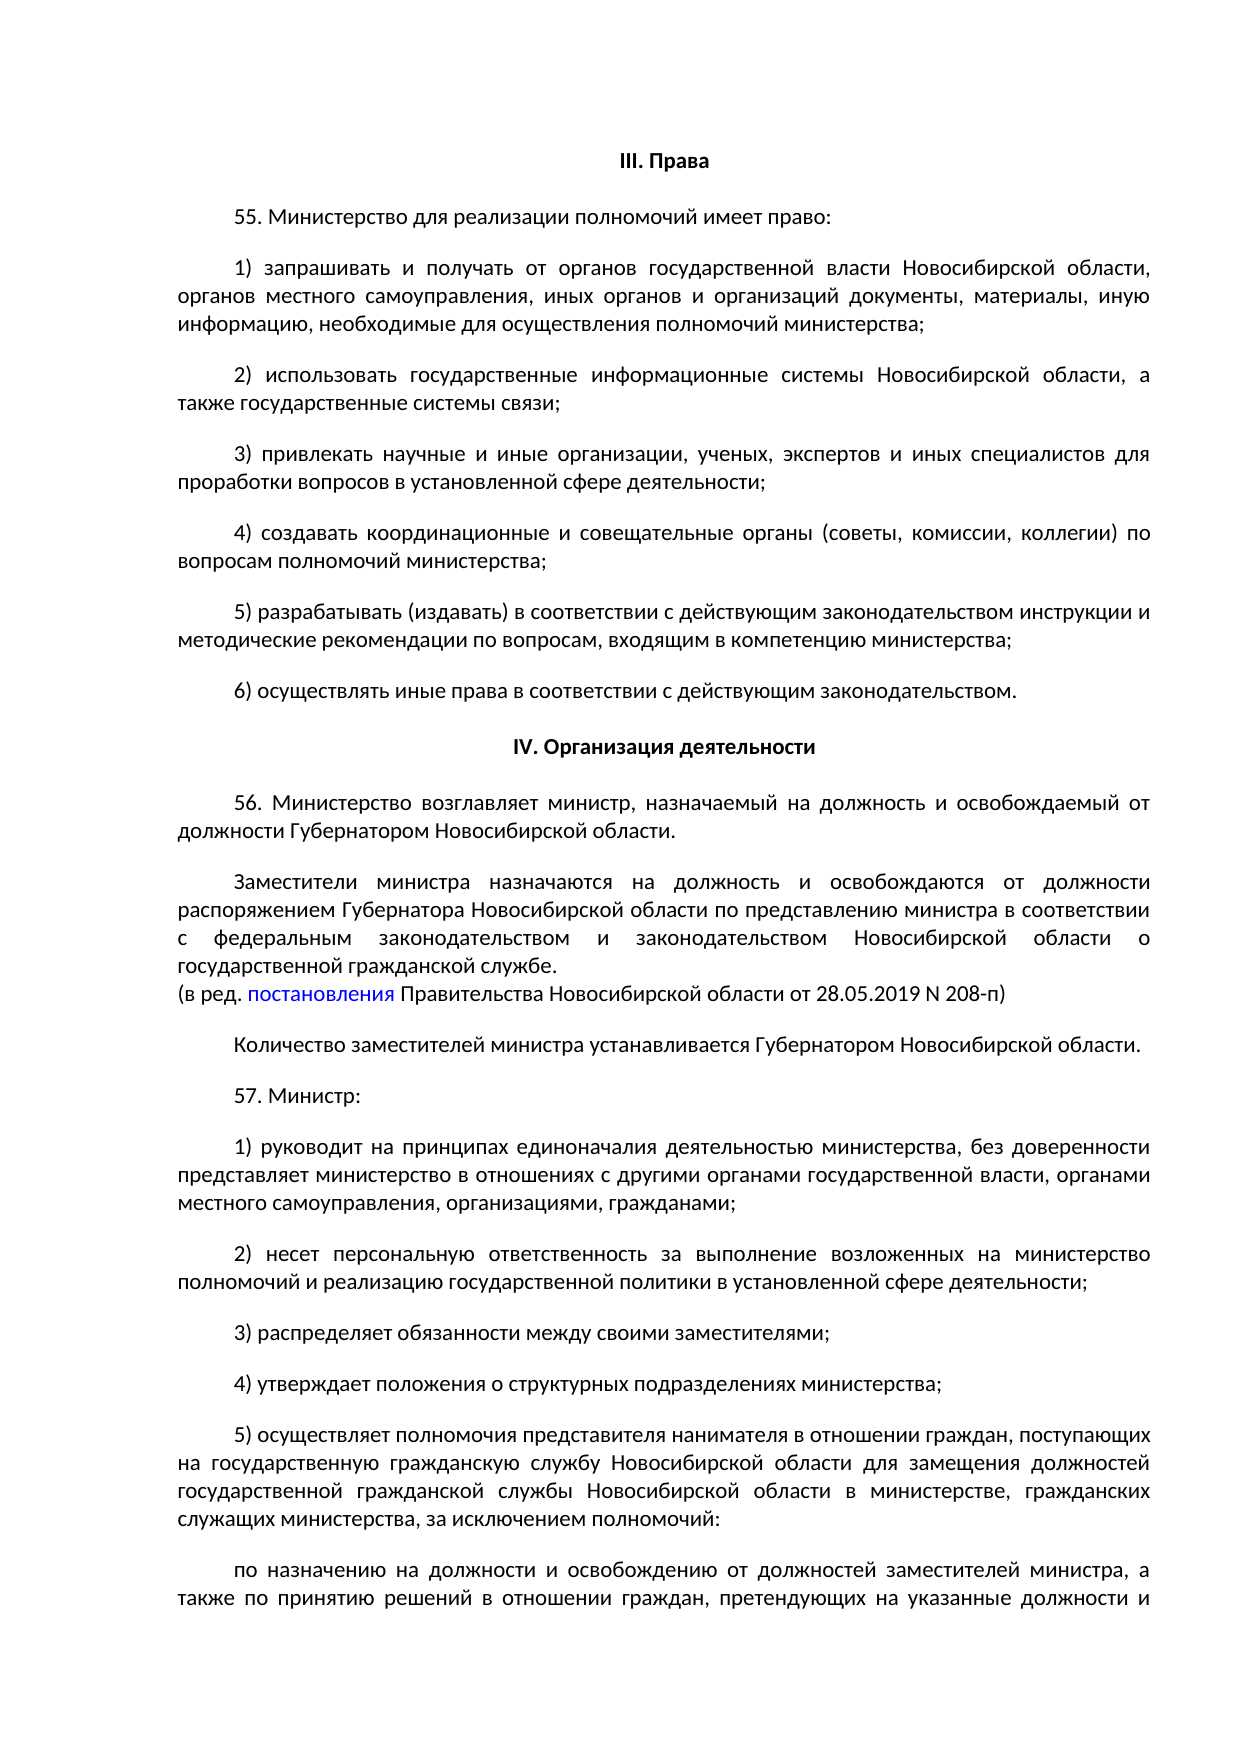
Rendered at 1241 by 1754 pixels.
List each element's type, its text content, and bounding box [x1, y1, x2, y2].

text 55. Министерство для реализации полномочий имеет право: [177, 202, 1152, 230]
text (в ред. постановления Правительства Новосибирской области от 28.05.2019 N 208-п) [177, 979, 1152, 1007]
text 4) утверждает положения о структурных подразделениях министерства; [177, 1369, 1152, 1397]
text 5) осуществляет полномочия представителя нанимателя в отношении граждан, поступающих на государственную гражданскую службу Новосибирской области для замещения должностей государственной гражданской службы Новосибирской области в министерстве, гражданских служащих министерства, за исключением полномочий: [177, 1420, 1152, 1532]
text 2) использовать государственные информационные системы Новосибирской области, а также государственные системы связи; [177, 360, 1152, 416]
text 1) руководит на принципах единоначалия деятельностью министерства, без доверенности представляет министерство в отношениях с другими органами государственной власти, органами местного самоуправления, организациями, гражданами; [177, 1132, 1152, 1216]
text 56. Министерство возглавляет министр, назначаемый на должность и освобождаемый от должности Губернатором Новосибирской области. [177, 788, 1152, 844]
text Количество заместителей министра устанавливается Губернатором Новосибирской области. [177, 1030, 1152, 1058]
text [177, 1555, 1152, 1611]
title IV. Организация деятельности [177, 732, 1152, 760]
text 4) создавать координационные и совещательные органы (советы, комиссии, коллегии) по вопросам полномочий министерства; [177, 518, 1152, 574]
text Заместители министра назначаются на должность и освобождаются от должности распоряжением Губернатора Новосибирской области по представлению министра в соответствии с федеральным законодательством и законодательством Новосибирской области о государственной гражданской службе. [177, 867, 1152, 979]
text 6) осуществлять иные права в соответствии с действующим законодательством. [177, 676, 1152, 704]
text 1) запрашивать и получать от органов государственной власти Новосибирской области, органов местного самоуправления, иных органов и организаций документы, материалы, иную информацию, необходимые для осуществления полномочий министерства; [177, 253, 1152, 337]
text 3) привлекать научные и иные организации, ученых, экспертов и иных специалистов для проработки вопросов в установленной сфере деятельности; [177, 439, 1152, 495]
text 5) разрабатывать (издавать) в соответствии с действующим законодательством инструкции и методические рекомендации по вопросам, входящим в компетенцию министерства; [177, 597, 1152, 653]
text 3) распределяет обязанности между своими заместителями; [177, 1318, 1152, 1346]
title III. Права [177, 146, 1152, 174]
text 57. Министр: [177, 1081, 1152, 1109]
text 2) несет персональную ответственность за выполнение возложенных на министерство полномочий и реализацию государственной политики в установленной сфере деятельности; [177, 1239, 1152, 1295]
